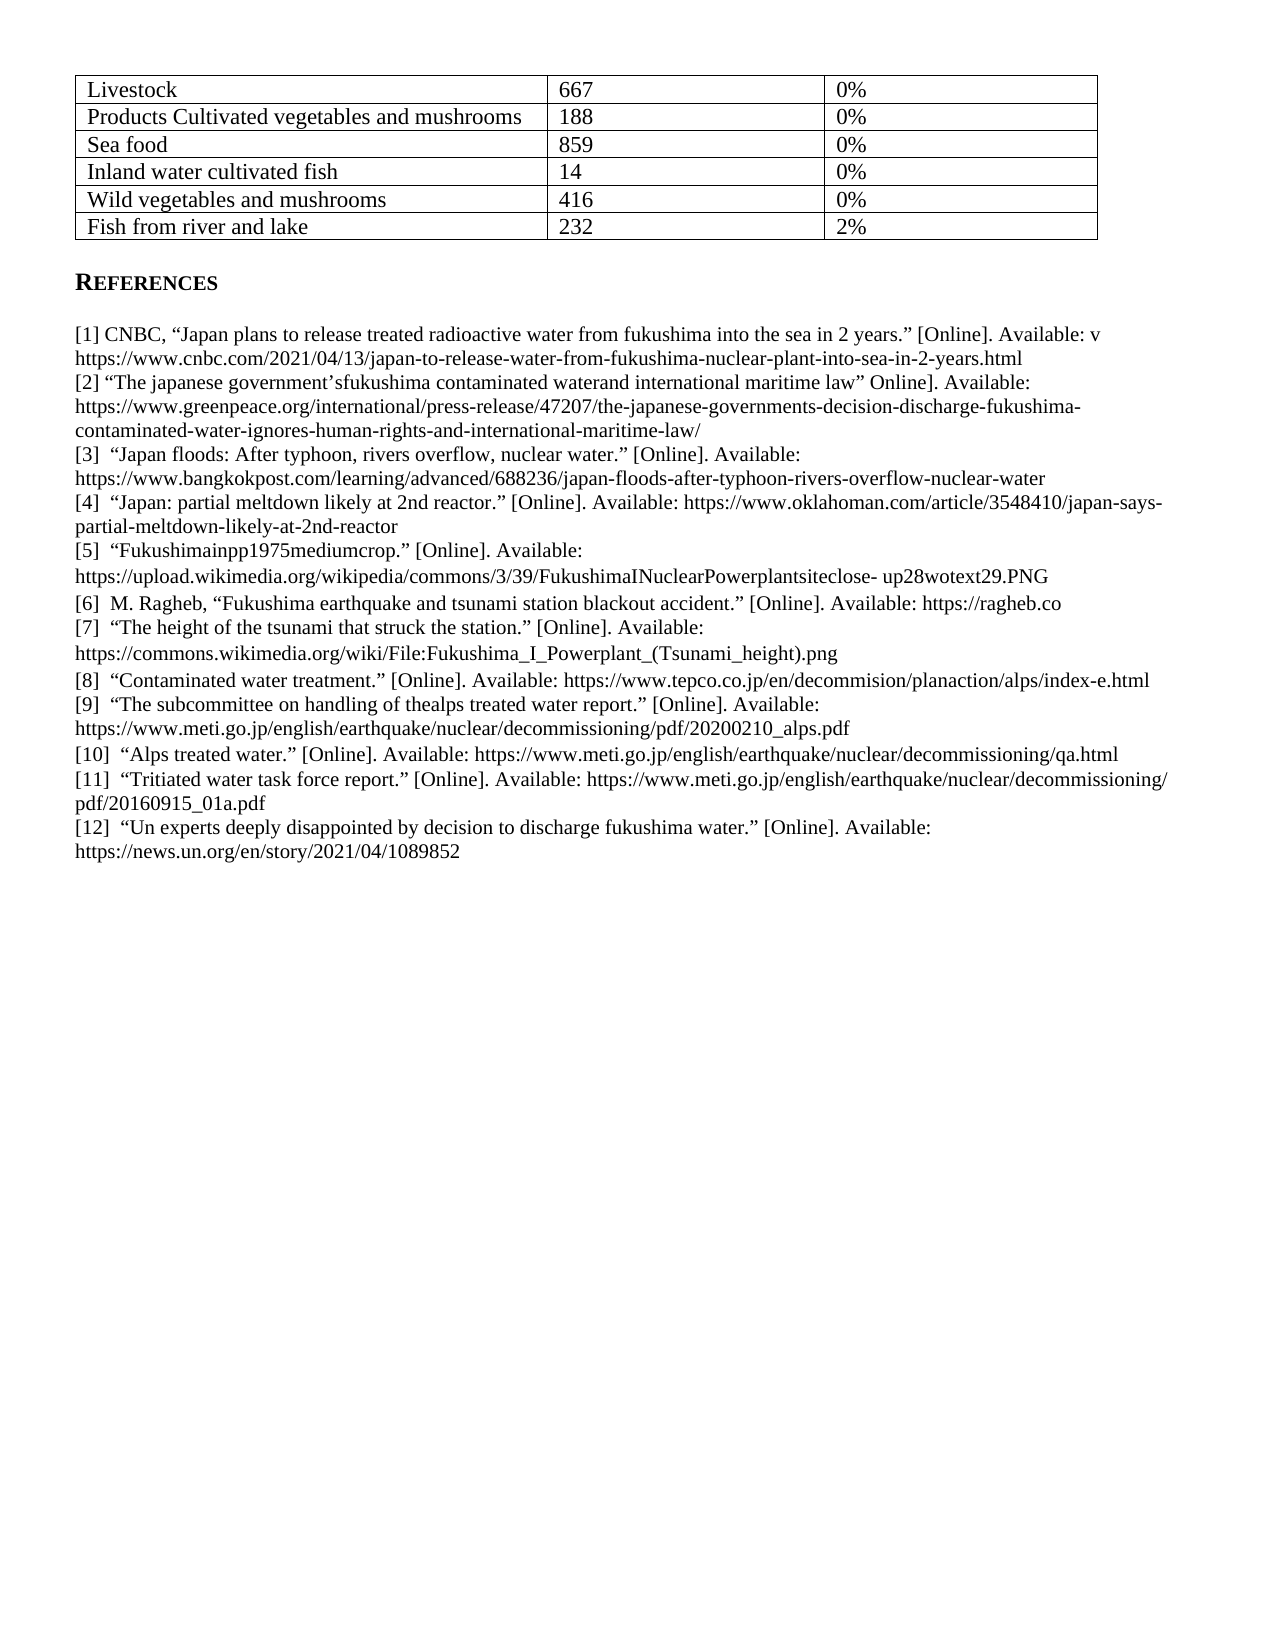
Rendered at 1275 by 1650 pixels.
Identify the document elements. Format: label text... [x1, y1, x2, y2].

text [6] M. Ragheb, “Fukushima earthquake and tsunami station blackout accident.” [Online]. Available: https://ragheb.co [75, 589, 1200, 615]
table_cell Fish from river and lake [76, 213, 547, 239]
table_cell Wild vegetables and mushrooms [76, 186, 547, 212]
table_cell 0% [825, 186, 1097, 212]
table_cell 416 [548, 186, 824, 212]
table_cell Livestock [76, 76, 547, 102]
table_cell 0% [825, 158, 1097, 184]
text [5] “Fukushimainpp1975mediumcrop.” [Online]. Available: https://upload.wikimedia.org/wikipedia/commons/3/39/FukushimaINuclearPowerplantsiteclose- up28wotext29.PNG [75, 538, 1200, 589]
text [12] “Un experts deeply disappointed by decision to discharge fukushima water.” [Online]. Available: https://news.un.org/en/story/2021/04/1089852 [75, 814, 1200, 863]
table_cell 0% [825, 131, 1097, 157]
text [2] “The japanese government’s fukushima contaminated water and international maritime law” Online]. Available: https://www.greenpeace.org/international/press-release/47207/the-japanese-governments-decision-discharge-fukushima-contaminated-water-ignores-human-rights-and-international-maritime-law/ [75, 370, 1200, 442]
text [4] “Japan: partial meltdown likely at 2nd reactor.” [Online]. Available: https://www.oklahoman.com/article/3548410/japan-says-partial-meltdown-likely-at-2nd-reactor [75, 490, 1200, 538]
table_cell 14 [548, 158, 824, 184]
text [1] CNBC, “Japan plans to release treated radioactive water from fukushima into the sea in 2 years.” [Online]. Available: v https://www.cnbc.com/2021/04/13/japan-to-release-water-from-fukushima-nuclear-plant-into-sea-in-2-years.html [75, 322, 1200, 370]
text REFERENCES [75, 267, 1200, 296]
table_cell 188 [548, 104, 824, 130]
table_cell 667 [548, 76, 824, 102]
text [3] “Japan floods: After typhoon, rivers overflow, nuclear water.” [Online]. Available: https://www.bangkokpost.com/learning/advanced/688236/japan-floods-after-typhoon-rivers-overflow-nuclear-water [75, 442, 1200, 490]
table_cell 0% [825, 76, 1097, 102]
table_cell Sea food [76, 131, 547, 157]
table_cell 859 [548, 131, 824, 157]
table_cell 2% [825, 213, 1097, 239]
table_cell Products Cultivated vegetables and mushrooms [76, 104, 547, 130]
text [8] “Contaminated water treatment.” [Online]. Available: https://www.tepco.co.jp/en/decommision/planaction/alps/index-e.html [75, 666, 1200, 692]
table_cell 0% [825, 104, 1097, 130]
table_cell Inland water cultivated fish [76, 158, 547, 184]
table_cell 232 [548, 213, 824, 239]
text [7] “The height of the tsunami that struck the station.” [Online]. Available: https://commons.wikimedia.org/wiki/File:Fukushima_I_Powerplant_(Tsunami_height).png [75, 615, 1200, 666]
text [10] “Alps treated water.” [Online]. Available: https://www.meti.go.jp/english/earthquake/nuclear/decommissioning/qa.html [75, 740, 1200, 766]
text [9] “The subcommittee on handling of the alps treated water report.” [Online]. Available: https://www.meti.go.jp/english/earthquake/nuclear/decommissioning/pdf/20200210_alps.pdf [75, 692, 1200, 740]
text [11] “Tritiated water task force report.” [Online]. Available: https://www.meti.go.jp/english/earthquake/nuclear/decommissioning/pdf/20160915_01a.pdf [75, 766, 1200, 814]
